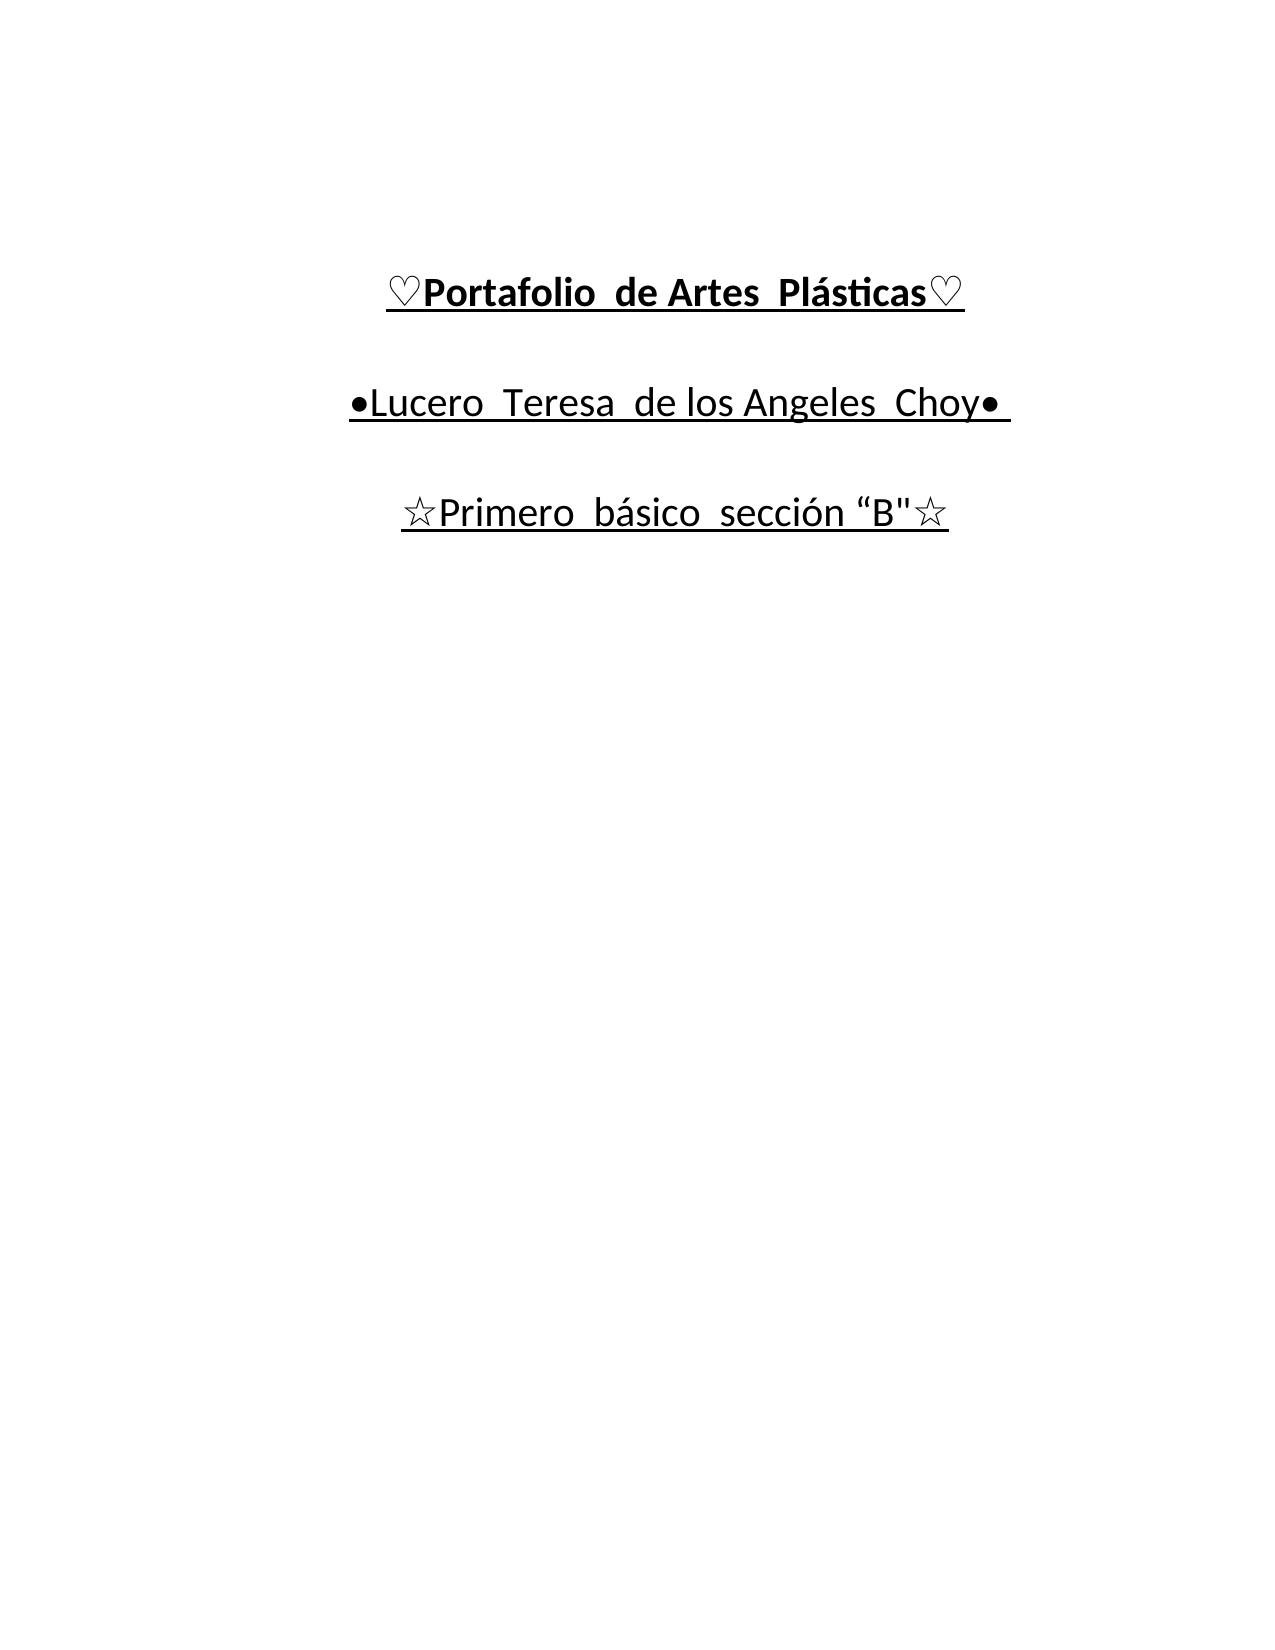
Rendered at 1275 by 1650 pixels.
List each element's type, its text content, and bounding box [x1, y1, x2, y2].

list ☆Primero básico sección “B"☆ [252, 486, 1098, 536]
list •Lucero Teresa de los Angeles Choy• [252, 376, 1098, 427]
list ♡Portafolio de Artes Plásticas♡ [252, 266, 1098, 317]
